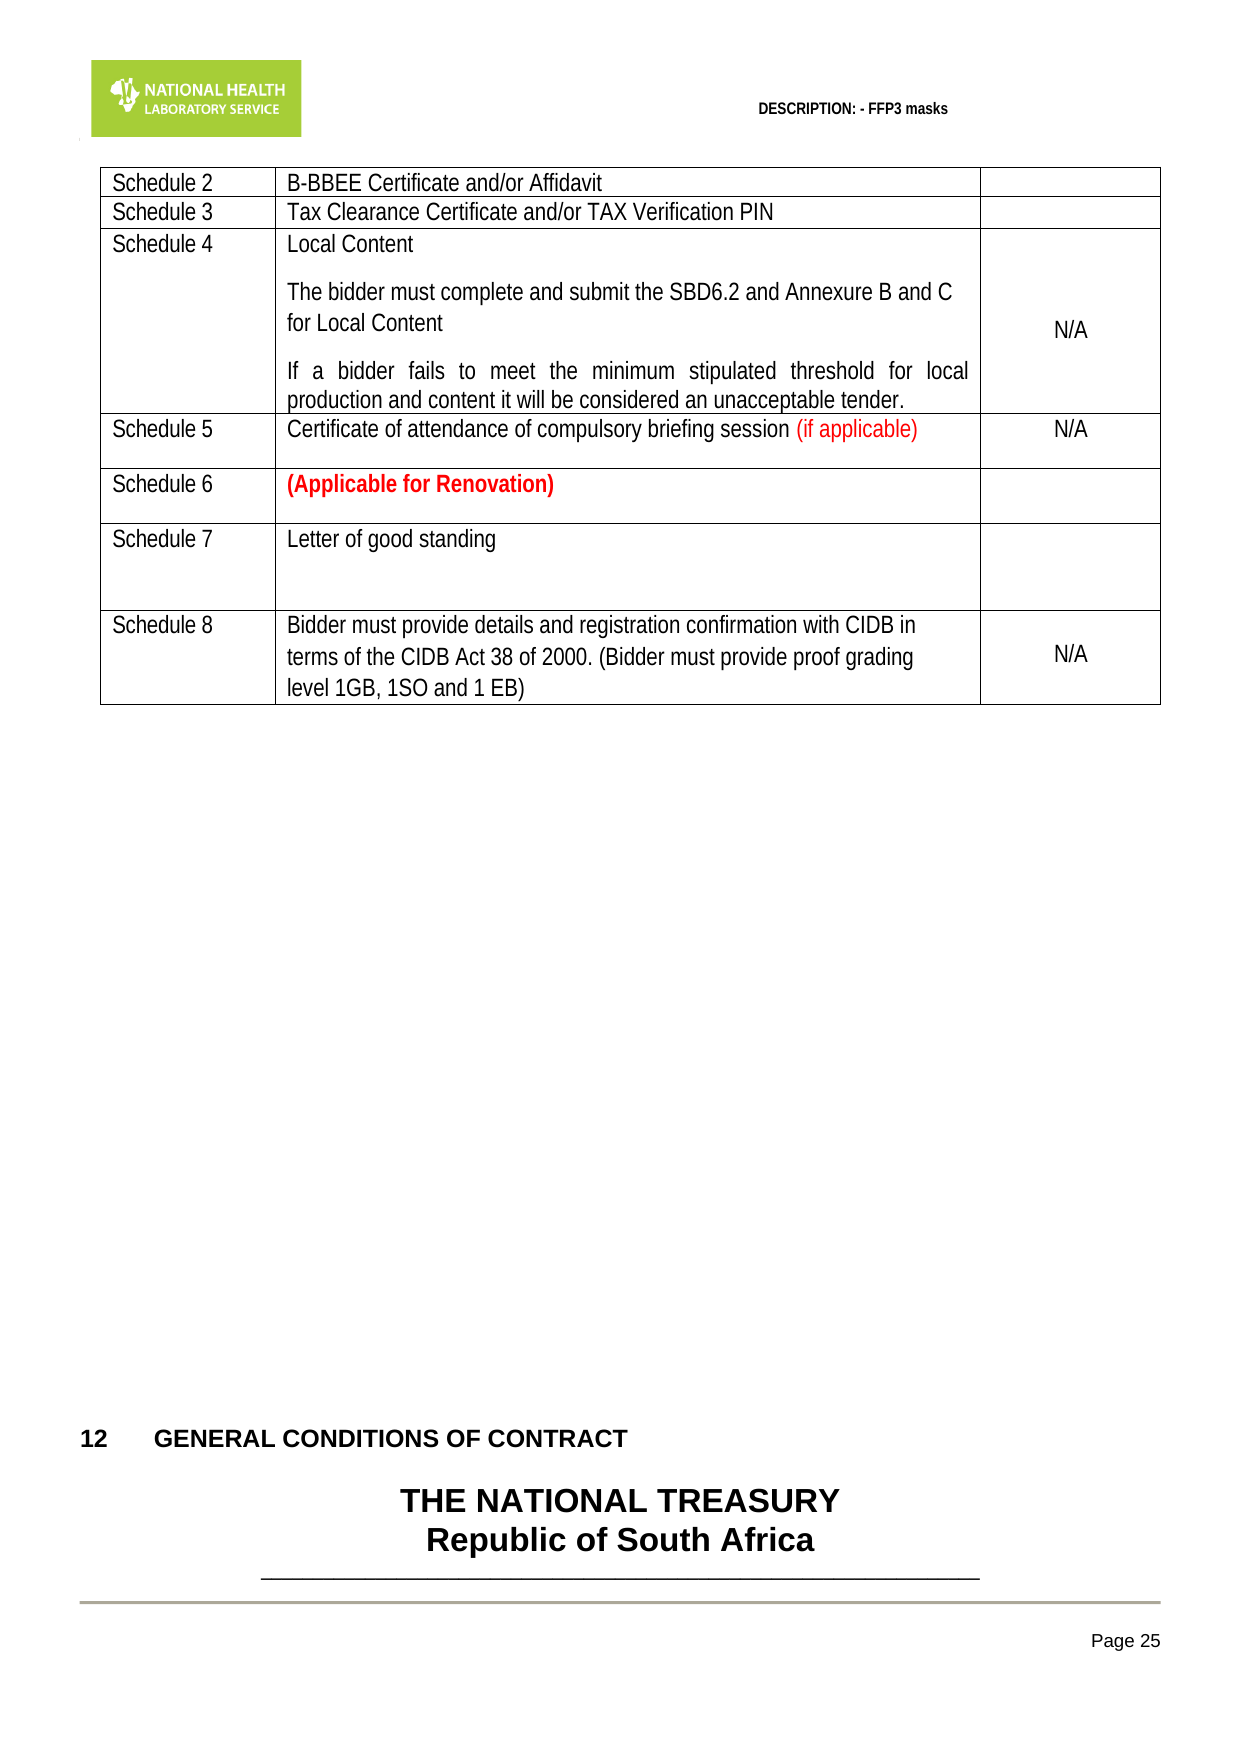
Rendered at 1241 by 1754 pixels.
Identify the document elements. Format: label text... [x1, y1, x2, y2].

table_cell Schedule 5 [101, 414, 275, 468]
picture [91, 60, 302, 137]
text _____________________________________________________________________ [80, 1558, 1161, 1582]
table_cell N/A [981, 611, 1160, 704]
table_cell (Applicable for Renovation) [276, 469, 980, 523]
table_cell B-BBEE Certificate and/or Affidavit [276, 168, 980, 196]
table_cell Local Content The bidder must complete and submit the SBD6.2 and Annexure B and C for Local Content If a bidder fails to meet the minimum stipulated threshold for local production and content it will be considered an unacceptable tender. [276, 229, 980, 413]
table_cell Schedule 6 [101, 469, 275, 523]
table_cell [981, 469, 1160, 523]
table_cell Schedule 8 [101, 611, 275, 704]
table_cell Schedule 3 [101, 197, 275, 228]
table_cell Bidder must provide details and registration confirmation with CIDB in terms of the CIDB Act 38 of 2000. (Bidder must provide proof grading level 1GB, 1SO and 1 EB) [276, 611, 980, 704]
table_cell N/A [981, 414, 1160, 468]
table_cell N/A [981, 229, 1160, 413]
text THE NATIONAL TREASURY [80, 1481, 1161, 1520]
table_cell [981, 197, 1160, 228]
table_cell Letter of good standing [276, 524, 980, 609]
table_cell Tax Clearance Certificate and/or TAX Verification PIN [276, 197, 980, 228]
table_cell Schedule 4 [101, 229, 275, 413]
text Republic of South Africa [80, 1520, 1161, 1558]
table_cell Certificate of attendance of compulsory briefing session (if applicable) [276, 414, 980, 468]
table_cell [981, 524, 1160, 609]
subtitle GENERAL CONDITIONS OF CONTRACT [80, 1424, 1161, 1453]
table_cell Schedule 2 [101, 168, 275, 196]
table_cell [981, 168, 1160, 196]
table_cell Schedule 7 [101, 524, 275, 609]
